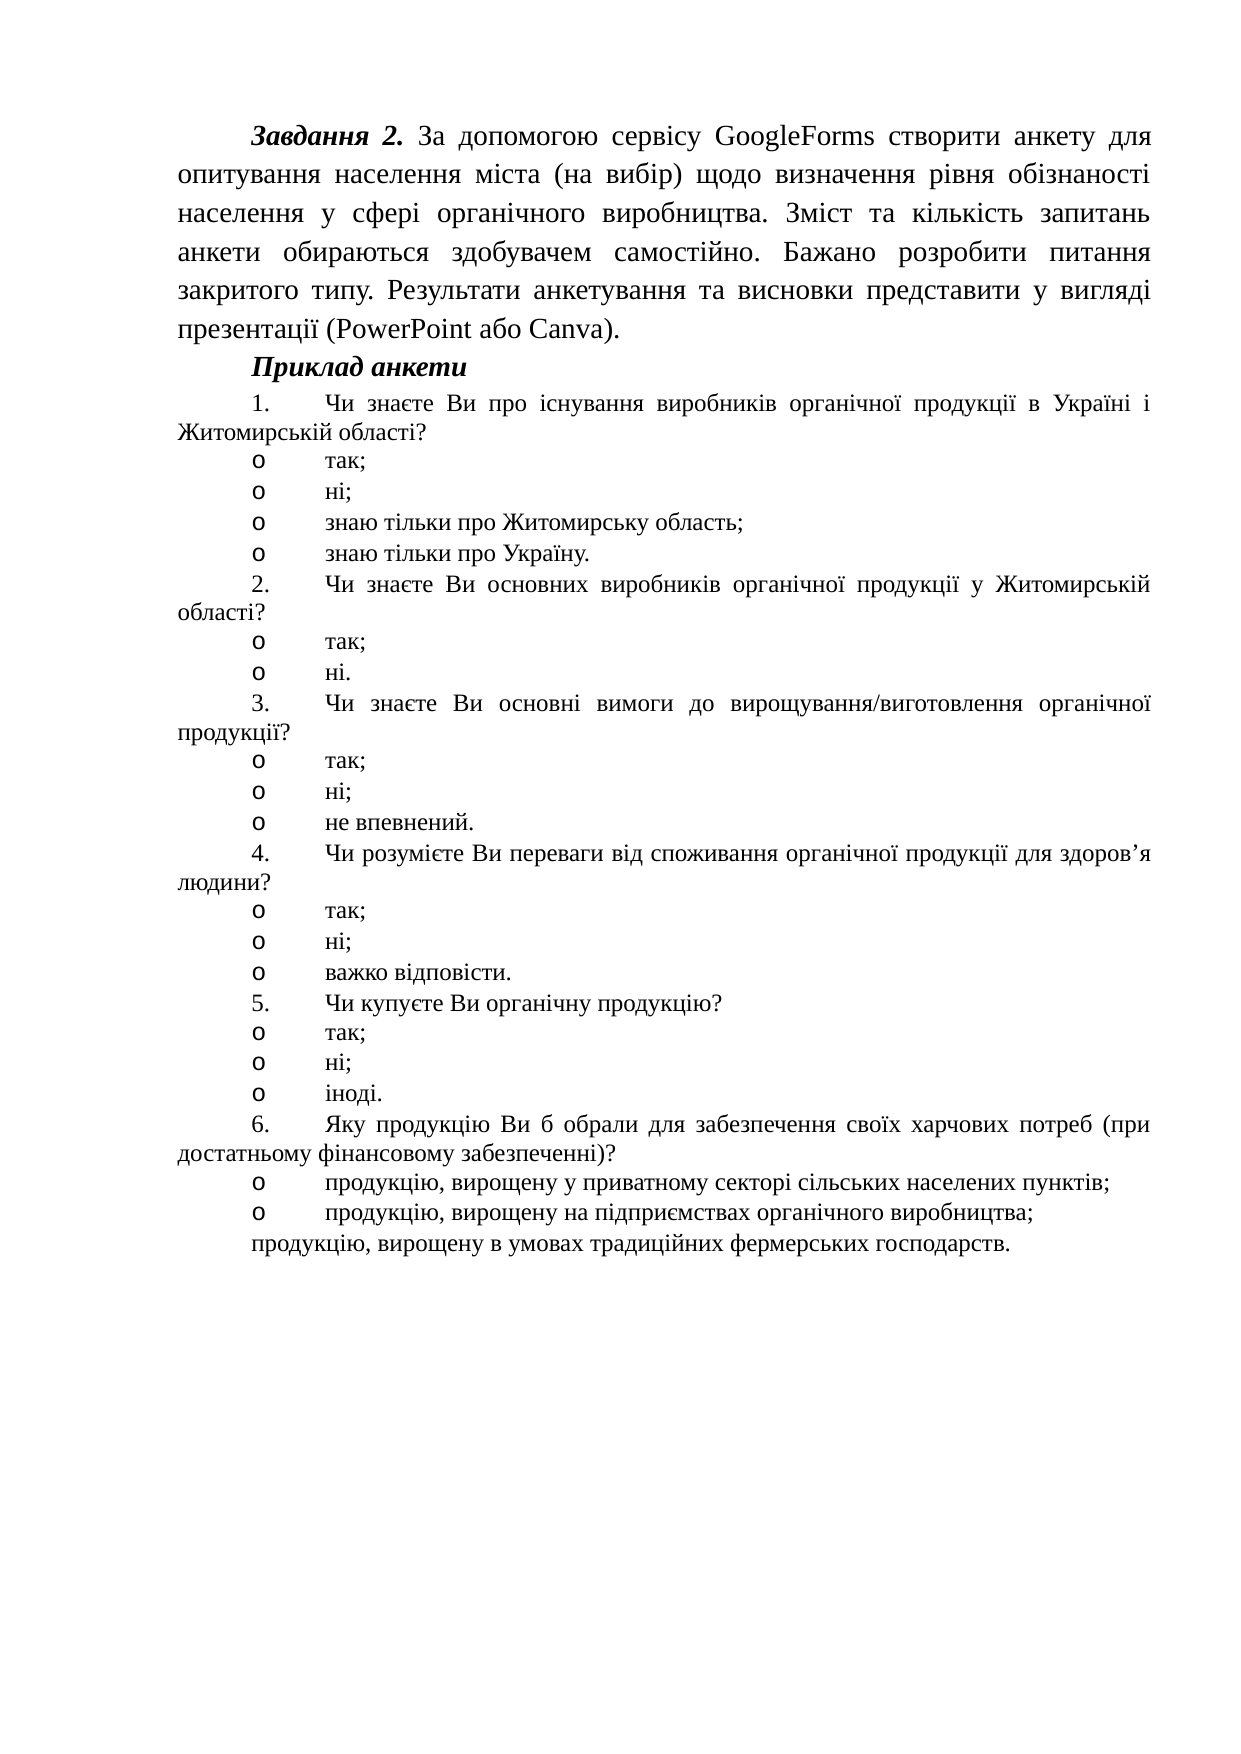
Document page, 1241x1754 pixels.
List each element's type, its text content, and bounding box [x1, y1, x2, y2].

list ні; [177, 476, 1152, 507]
list Чи знаєте Ви основних виробників органічної продукції у Житомирській області? [177, 569, 1152, 626]
list знаю тільки про Житомирську область; [177, 507, 1152, 538]
text Завдання 2. За допомогою сервісу GoogleForms створити анкету для опитування населення міста (на вибір) щодо визначення рівня обізнаності населення у сфері органічного виробництва. Зміст та кількість запитань анкети обираються здобувачем самостійно. Бажано розробити питання закритого типу. Результати анкетування та висновки представити у вигляді презентації (PowerPoint або Canva). [177, 118, 1152, 344]
list важко відповісти. [177, 957, 1152, 988]
list продукцію, вирощену у приватному секторі сільських населених пунктів; [177, 1167, 1152, 1197]
text Приклад анкети [177, 349, 1152, 383]
list Чи розумієте Ви переваги від споживання органічної продукції для здоров’я людини? [177, 838, 1152, 895]
list ні; [177, 926, 1152, 957]
list ні. [177, 657, 1152, 688]
list продукцію, вирощену на підприємствах органічного виробництва; [177, 1197, 1152, 1228]
list іноді. [177, 1078, 1152, 1109]
list Чи знаєте Ви основні вимоги до вирощування/виготовлення органічної продукції? [177, 688, 1152, 745]
list Яку продукцію Ви б обрали для забезпечення своїх харчових потреб (при достатньому фінансовому забезпеченні)? [177, 1109, 1152, 1167]
list так; [177, 895, 1152, 926]
list так; [177, 626, 1152, 657]
list так; [177, 745, 1152, 776]
list ні; [177, 776, 1152, 807]
text продукцію, вирощену в умовах традиційних фермерських господарств. [177, 1228, 1152, 1257]
list ні; [177, 1047, 1152, 1078]
list знаю тільки про Україну. [177, 538, 1152, 569]
list Чи знаєте Ви про існування виробників органічної продукції в Україні і Житомирській області? [177, 388, 1152, 445]
list Чи купуєте Ви органічну продукцію? [177, 988, 1152, 1017]
list не впевнений. [177, 807, 1152, 838]
list так; [177, 445, 1152, 476]
list так; [177, 1017, 1152, 1047]
